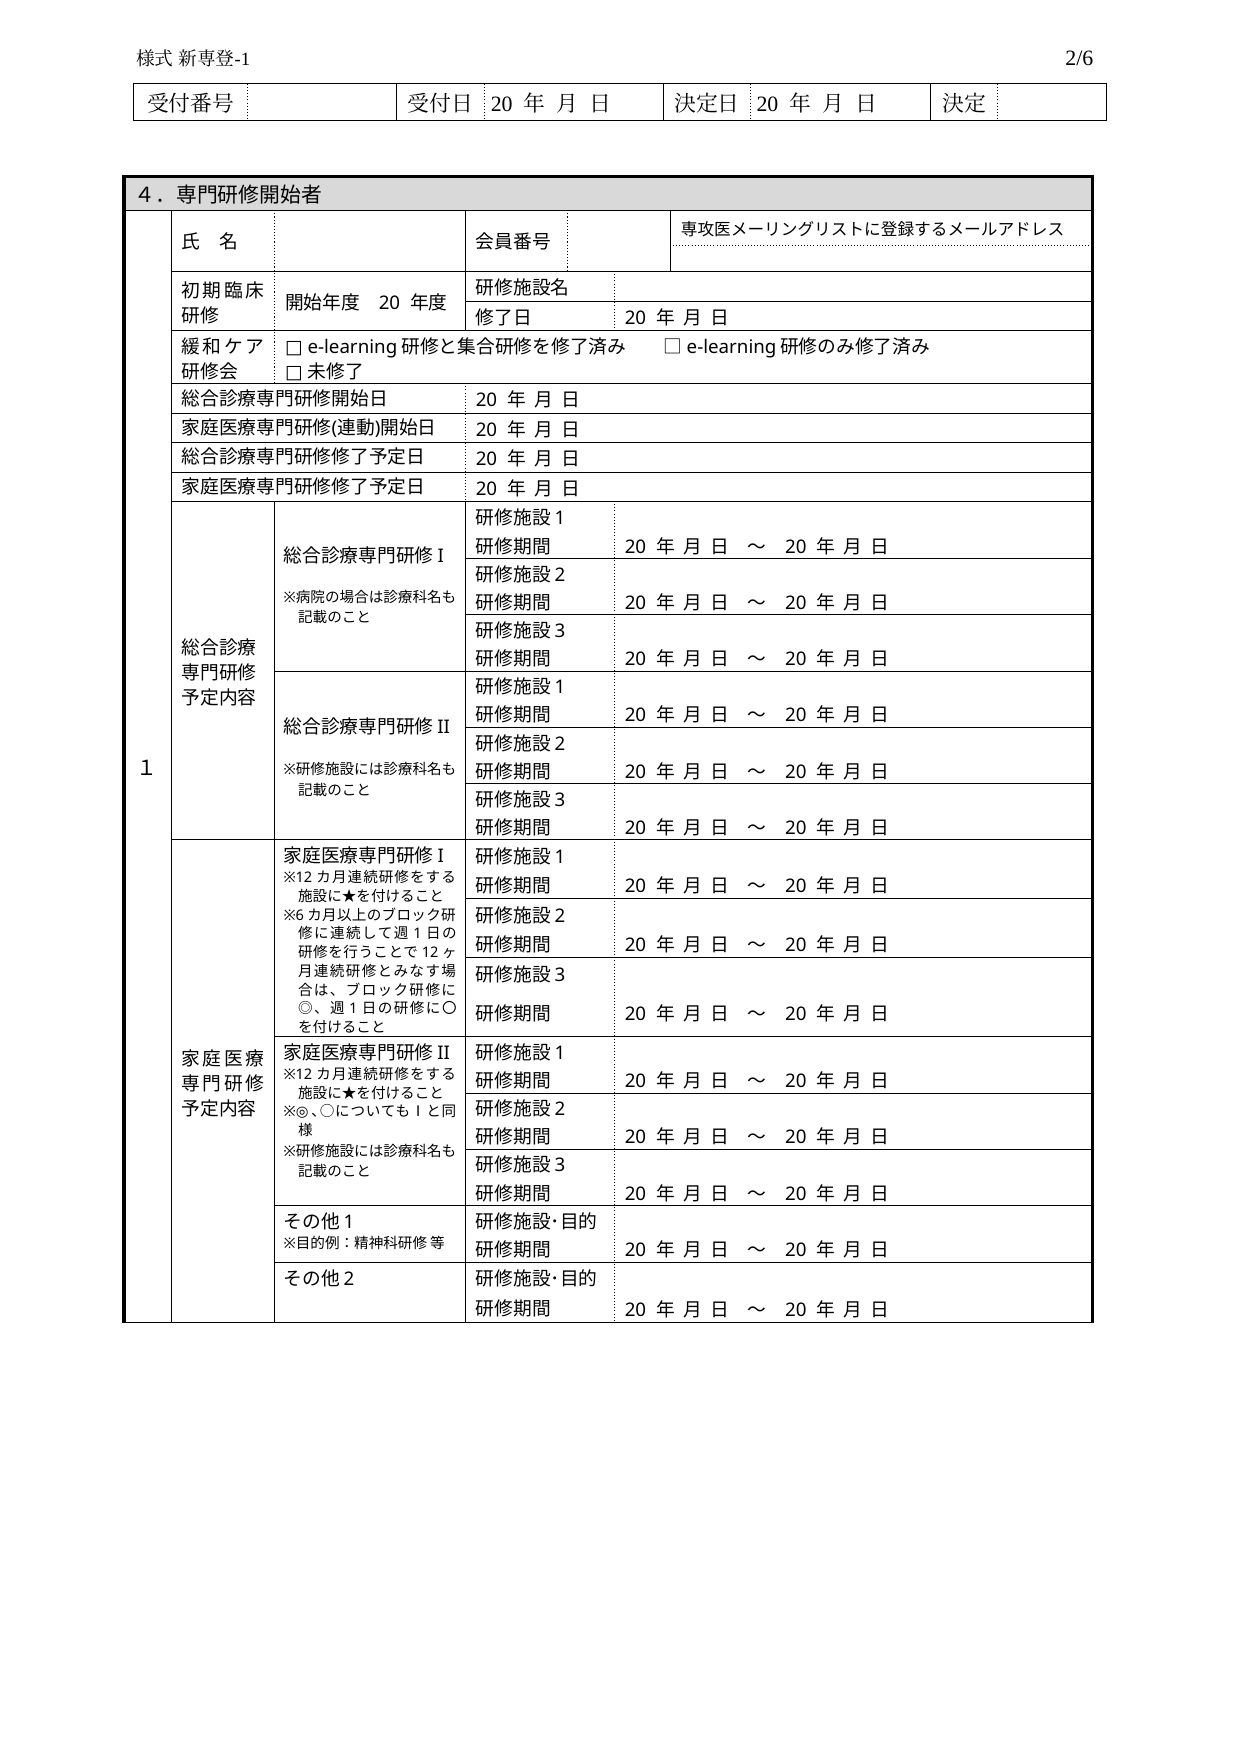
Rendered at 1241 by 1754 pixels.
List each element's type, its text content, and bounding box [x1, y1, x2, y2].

table_cell 研修期間 [466, 1064, 614, 1092]
table_cell 研修施設2 [466, 899, 614, 928]
table_cell 研修施設･目的 [466, 1263, 614, 1290]
table_cell 研修施設1 [466, 840, 614, 869]
table_cell 研修施設3 [466, 1150, 614, 1177]
table_cell 研修施設･目的 [466, 1206, 614, 1234]
table_cell 20 年 月 日 ～ 20 年 月 日 [614, 1064, 1091, 1092]
table_cell 20 年 月 日 ～ 20 年 月 日 [614, 530, 1091, 558]
table_cell 研修期間 [466, 1290, 614, 1322]
table_cell 総合診療専門研修 I ※病院の場合は診療科名も記載のこと [275, 502, 465, 671]
table_cell 研修期間 [466, 811, 614, 839]
table_cell 20 年 月 日 ～ 20 年 月 日 [614, 586, 1091, 614]
table_cell 家庭医療専門研修II ※12カ月連続研修をする施設に★を付けること ※◎､○についてもⅠと同様 ※研修施設には診療科名も記載のこと [275, 1037, 465, 1205]
table_cell 研修期間 [466, 928, 614, 957]
table_cell 20 年 月 日 [465, 384, 1091, 413]
table_cell 総合診療専門研修開始日 [172, 384, 465, 413]
table_cell [614, 1206, 1091, 1234]
table_cell 20 年 月 日 ～ 20 年 月 日 [614, 928, 1091, 957]
table_cell [614, 899, 1091, 928]
table_cell [614, 1150, 1091, 1177]
table_cell その他2 [275, 1263, 465, 1322]
table_cell 総合診療専門研修修了予定日 [172, 443, 465, 472]
table_cell 20 年 月 日 ～ 20 年 月 日 [614, 1234, 1091, 1262]
table_cell 20 年 月 日 [465, 414, 1091, 442]
table_cell [614, 784, 1091, 811]
table_cell 家庭医療専門研修修了予定日 [172, 473, 465, 501]
table_cell 総合診療専門研修II ※研修施設には診療科名も記載のこと [275, 672, 465, 839]
table_cell 研修期間 [466, 869, 614, 898]
table_cell 氏 名 [172, 211, 274, 271]
table_cell 20 年 月 日 ～ 20 年 月 日 [614, 755, 1091, 783]
table_cell 家庭医療専門研修(連動)開始日 [172, 414, 465, 442]
table_cell その他1 ※目的例：精神科研修 等 [275, 1206, 465, 1262]
table_cell 家庭医療専門研修 I ※12カ月連続研修をする施設に★を付けること ※6カ月以上のブロック研修に連続して週1日の研修を行うことで12ヶ月連続研修とみなす場合は、ブロック研修に◎、週1日の研修に〇を付けること [275, 840, 465, 1036]
table_cell 修了日 [466, 302, 614, 330]
table_cell 総合診療専門研修 予定内容 [172, 502, 274, 839]
table_cell 家庭医療専門研修予定内容 [172, 840, 274, 1322]
table_cell 研修期間 [466, 987, 614, 1036]
table_cell 緩和ケア研修会 [172, 331, 274, 383]
table_cell 20 年 月 日 [465, 473, 1091, 501]
table_cell [671, 245, 1091, 271]
table_cell 研修施設3 [466, 958, 614, 987]
table_cell [614, 1094, 1091, 1121]
table_cell 研修施設1 [466, 502, 614, 530]
table_cell 20 年 月 日 ～ 20 年 月 日 [614, 1121, 1091, 1149]
table_cell 研修施設1 [466, 1037, 614, 1064]
table_cell １ [126, 211, 171, 1322]
table_cell [614, 502, 1091, 530]
table_cell 20 年 月 日 ～ 20 年 月 日 [614, 699, 1091, 727]
table_cell 20 年 月 日 ～ 20 年 月 日 [614, 987, 1091, 1036]
table_cell 研修期間 [466, 1234, 614, 1262]
table_cell □ e-learning研修と集合研修を修了済み □ e-learning研修のみ修了済み □ 未修了 [275, 331, 1091, 383]
table_cell 研修期間 [466, 755, 614, 783]
table_cell 研修期間 [466, 643, 614, 671]
table_cell [614, 672, 1091, 699]
table_cell 研修施設2 [466, 1094, 614, 1121]
table_cell 研修期間 [466, 699, 614, 727]
table_cell 研修施設3 [466, 784, 614, 811]
table_cell 研修期間 [466, 1121, 614, 1149]
table_cell [275, 211, 465, 271]
table_cell 会員番号 [466, 211, 567, 271]
table_cell 20 年 月 日 ～ 20 年 月 日 [614, 811, 1091, 839]
table_cell [614, 1263, 1091, 1290]
table_cell 研修施設名 [466, 272, 614, 301]
table_cell [614, 272, 1091, 301]
table_cell [567, 211, 670, 271]
table_cell 20 年 月 日 [614, 302, 1091, 330]
table_cell [614, 958, 1091, 987]
table_cell 20 年 月 日 [465, 443, 1091, 472]
table_cell 研修施設2 [466, 728, 614, 755]
table_cell 20 年 月 日 ～ 20 年 月 日 [614, 1290, 1091, 1322]
table_cell 20 年 月 日 ～ 20 年 月 日 [614, 1177, 1091, 1205]
table_cell [614, 615, 1091, 642]
table_cell 研修施設3 [466, 615, 614, 642]
table_header ４．専門研修開始者 [126, 178, 1091, 210]
table_cell 20 年 月 日 ～ 20 年 月 日 [614, 869, 1091, 898]
table_cell 20 年 月 日 ～ 20 年 月 日 [614, 643, 1091, 671]
table_cell 開始年度 20 年度 [275, 272, 465, 330]
table_cell 研修期間 [466, 530, 614, 558]
table_cell 研修施設1 [466, 672, 614, 699]
table_cell [614, 559, 1091, 586]
table_cell 研修期間 [466, 1177, 614, 1205]
table_cell [614, 840, 1091, 869]
table_cell 研修期間 [466, 586, 614, 614]
table_cell 専攻医メーリングリストに登録するメールアドレス [671, 211, 1091, 244]
table_cell 研修施設2 [466, 559, 614, 586]
table_cell [614, 1037, 1091, 1064]
table_cell [614, 728, 1091, 755]
table_cell 初期臨床研修 [172, 272, 274, 330]
